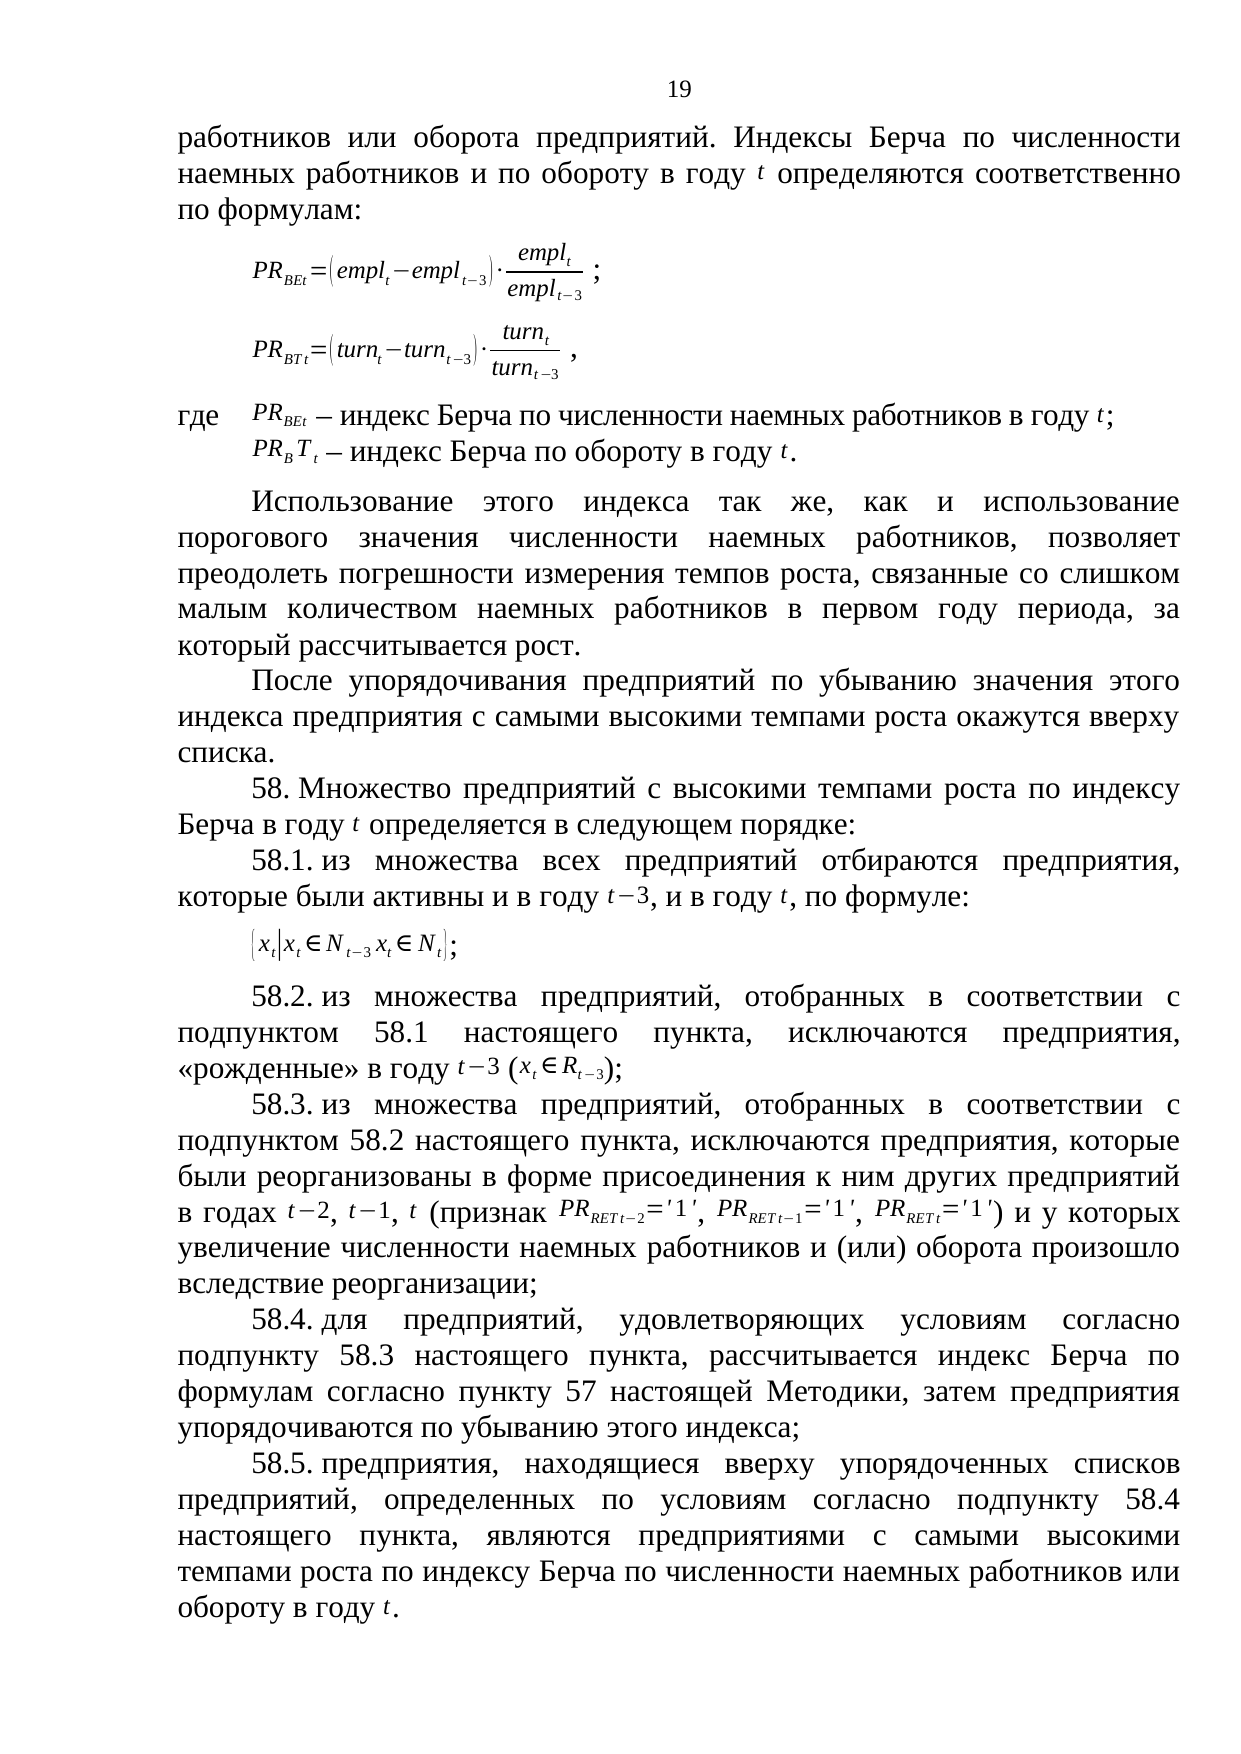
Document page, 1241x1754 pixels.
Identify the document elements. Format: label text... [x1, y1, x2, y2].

text 58.1. из множества всех предприятий отбираются предприятия, которые были активны и в году , и в году , по формуле: [177, 841, 1181, 913]
text – индекс Берча по обороту в году . [177, 432, 1181, 469]
text 58.3. из множества предприятий, отобранных в соответствии с подпунктом 58.2 настоящего пункта, исключаются предприятия, которые были реорганизованы в форме присоединения к ним других предприятий в годах , , (признак , , ) и у которых увеличение численности наемных работников и (или) оборота произошло вследствие реорганизации; [177, 1085, 1181, 1301]
text 58.2. из множества предприятий, отобранных в соответствии с подпунктом 58.1 настоящего пункта, исключаются предприятия, «рожденные» в году (); [177, 977, 1181, 1085]
text где – индекс Берча по численности наемных работников в году ; [177, 396, 1181, 432]
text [177, 118, 1181, 226]
text Использование этого индекса так же, как и использование порогового значения численности наемных работников, позволяет преодолеть погрешности измерения темпов роста, связанные со слишком малым количеством наемных работников в первом году периода, за который рассчитывается рост. [177, 482, 1181, 662]
text 58.5. предприятия, находящиеся вверху упорядоченных списков предприятий, определенных по условиям согласно подпункту 58.4 настоящего пункта, являются предприятиями с самыми высокими темпами роста по индексу Берча по численности наемных работников или обороту в году . [177, 1444, 1181, 1624]
text ; [177, 238, 1181, 305]
text , [177, 317, 1181, 384]
text ; [177, 926, 1181, 965]
text 58.4. для предприятий, удовлетворяющих условиям согласно подпункту 58.3 настоящего пункта, рассчитывается индекс Берча по формулам согласно пункту 57 настоящей Методики, затем предприятия упорядочиваются по убыванию этого индекса; [177, 1301, 1181, 1444]
text 58. Множество предприятий с высокими темпами роста по индексу Берча в году определяется в следующем порядке: [177, 769, 1181, 841]
text После упорядочивания предприятий по убыванию значения этого индекса предприятия с самыми высокими темпами роста окажутся вверху списка. [177, 662, 1181, 769]
